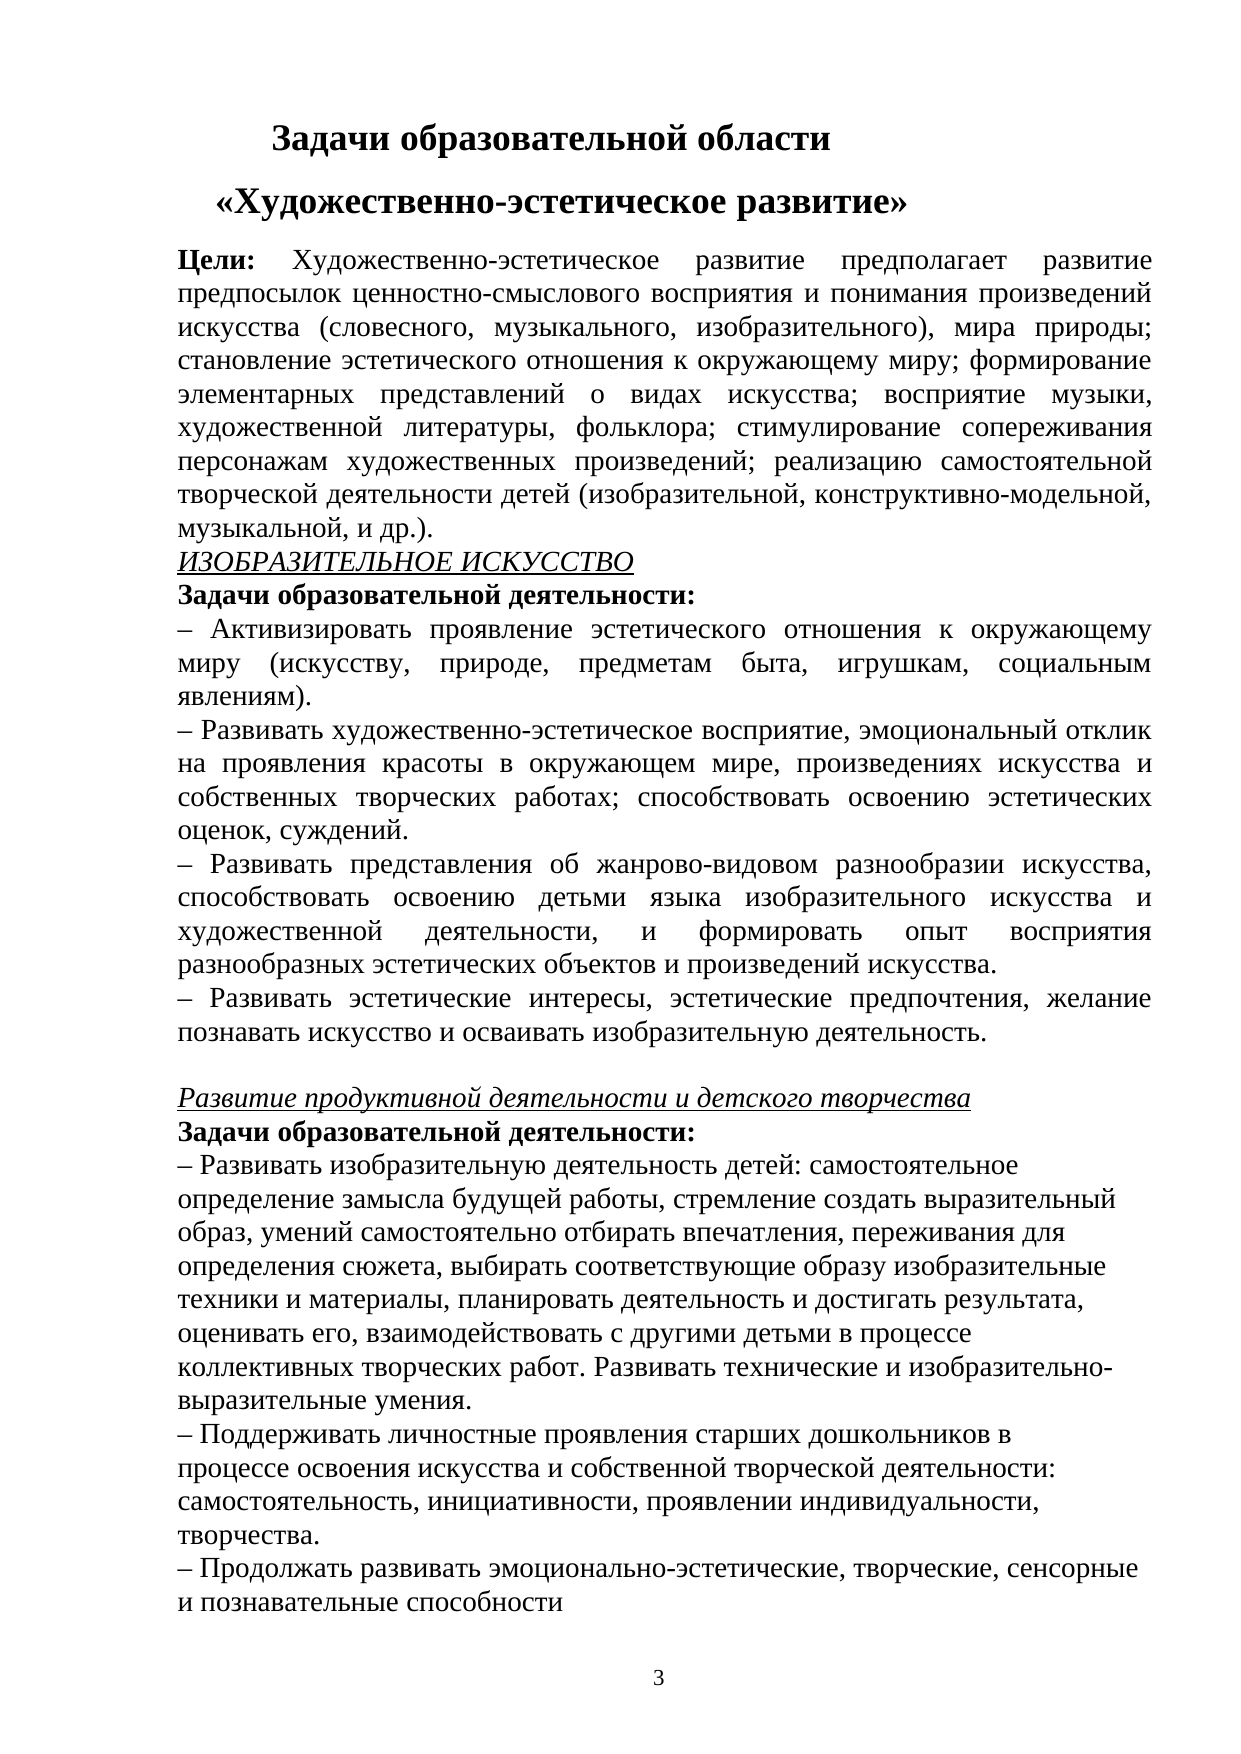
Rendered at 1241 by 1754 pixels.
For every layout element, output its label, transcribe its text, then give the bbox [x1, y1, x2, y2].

text Цели: Художественно-эстетическое развитие предполагает развитие предпосылок ценностно-смыслового восприятия и понимания произведений искусства (словесного, музыкального, изобразительного), мира природы; становление эстетического отношения к окружающему миру; формирование элементарных представлений о видах искусства; восприятие музыки, художественной литературы, фольклора; стимулирование сопереживания персонажам художественных произведений; реализацию самостоятельной творческой деятельности детей (изобразительной, конструктивно-модельной, музыкальной, и др.). [177, 242, 1152, 544]
list Поддерживать личностные проявления старших дошкольников в процессе освоения искусства и собственной творческой деятельности: [177, 1416, 1131, 1483]
text определение замысла будущей работы, стремление создать выразительный образ, умений самостоятельно отбирать впечатления, переживания для определения сюжета, выбирать соответствующие образу изобразительные техники и материалы, планировать деятельность и достигать результата, оценивать его, взаимодействовать с другими детьми в процессе [177, 1181, 1118, 1349]
text «Художественно-эстетическое развитие» [215, 179, 1188, 222]
text Развитие продуктивной деятельности и детского творчества [177, 1081, 1188, 1114]
text Задачи образовательной области [271, 116, 1188, 159]
list Развивать представления об жанрово-видовом разнообразии искусства, способствовать освоению детьми языка изобразительного искусства и художественной деятельности, и формировать опыт восприятия разнообразных эстетических объектов и произведений искусства. [177, 846, 1152, 980]
list Развивать эстетические интересы, эстетические предпочтения, желание познавать искусство и осваивать изобразительную деятельность. [177, 980, 1152, 1047]
subtitle Задачи образовательной деятельности: [177, 1114, 1188, 1148]
list Продолжать развивать эмоционально-эстетические, творческие, сенсорные и познавательные способности [177, 1550, 1139, 1617]
list Активизировать проявление эстетического отношения к окружающему миру (искусству, природе, предметам быта, игрушкам, социальным явлениям). [177, 611, 1152, 712]
text коллективных творческих работ. Развивать технические и изобразительно- выразительные умения. [177, 1349, 1115, 1416]
list Развивать художественно-эстетическое восприятие, эмоциональный отклик на проявления красоты в окружающем мире, произведениях искусства и собственных творческих работах; способствовать освоению эстетических оценок, суждений. [177, 712, 1152, 846]
list Развивать изобразительную деятельность детей: самостоятельное [177, 1148, 1188, 1181]
subtitle Задачи образовательной деятельности: [177, 578, 1188, 611]
text самостоятельность, инициативности, проявлении индивидуальности, творчества. [177, 1483, 1042, 1550]
text ИЗОБРАЗИТЕЛЬНОЕ ИСКУССТВО [177, 544, 1188, 577]
